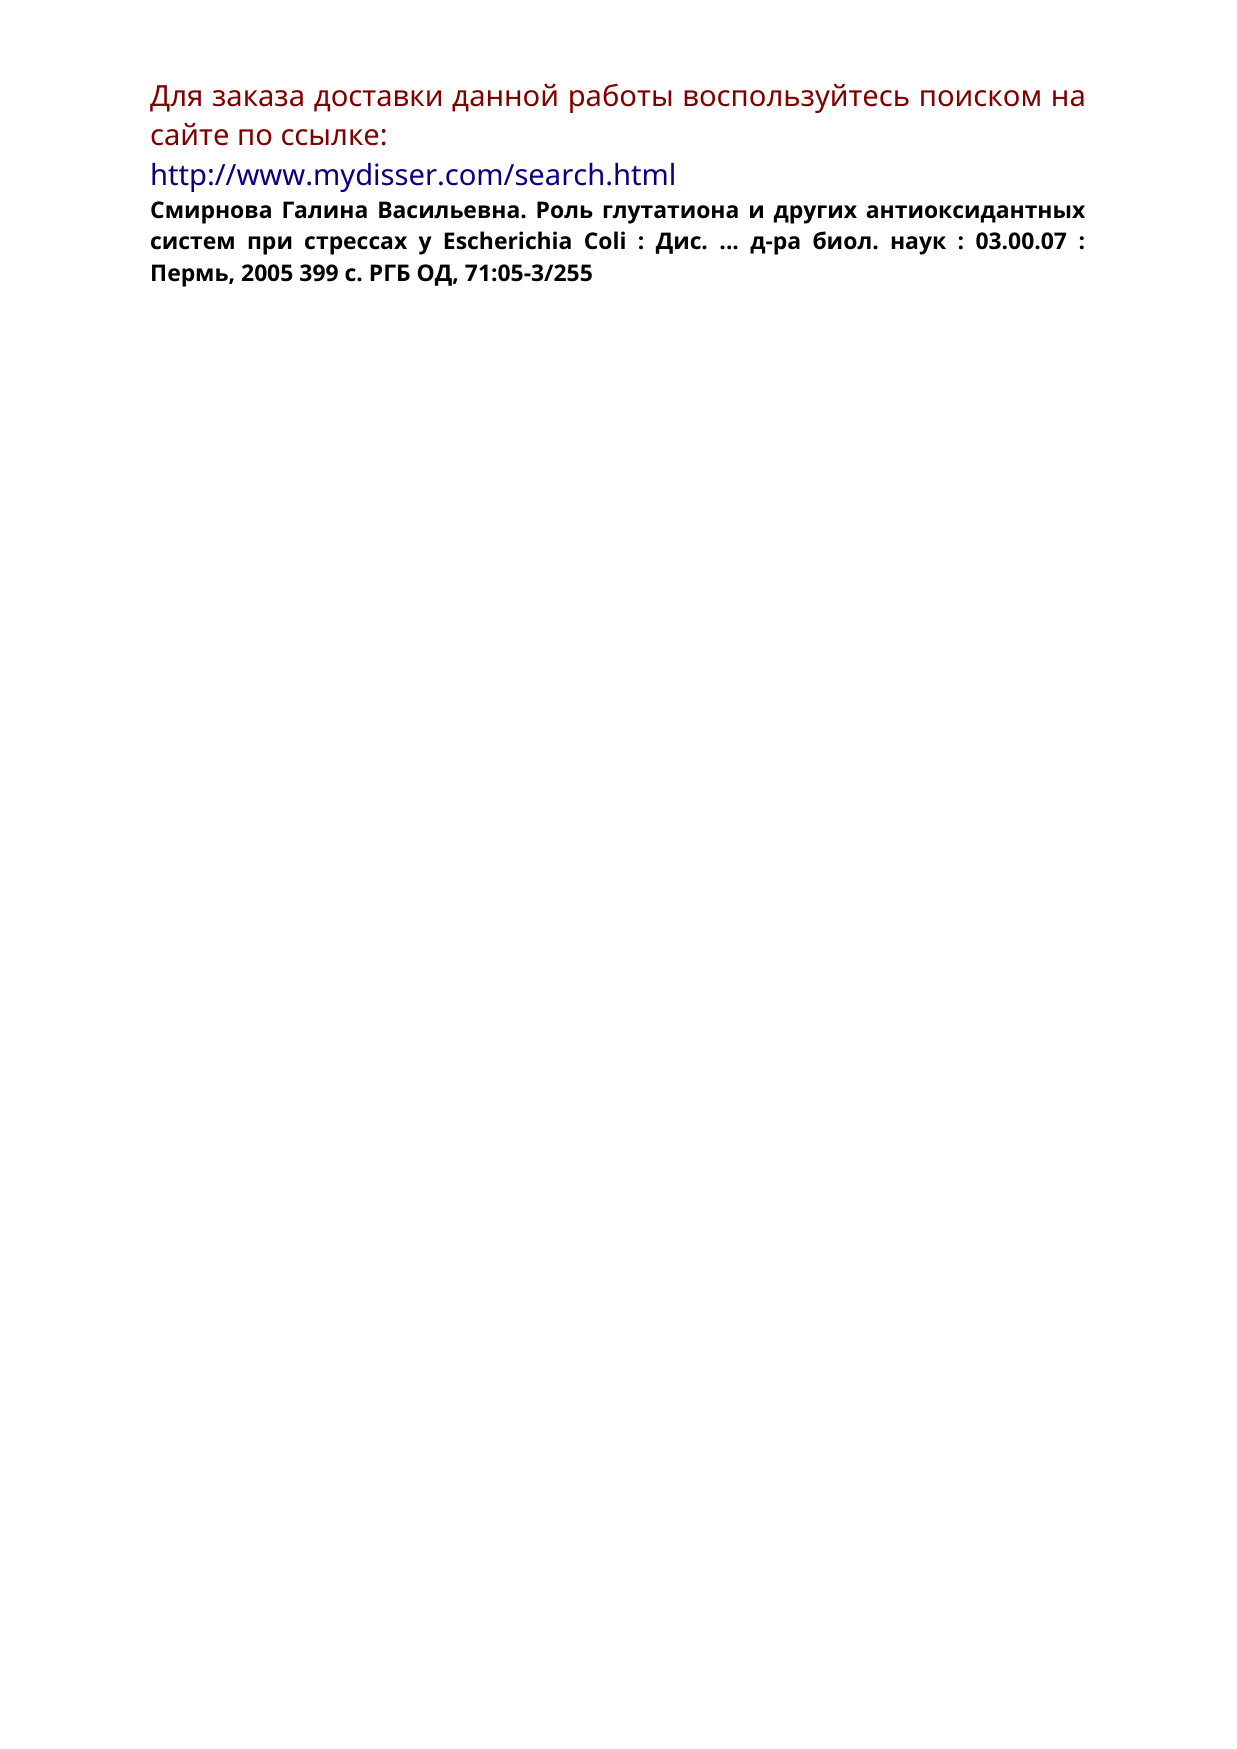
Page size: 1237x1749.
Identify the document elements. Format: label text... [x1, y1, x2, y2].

text Смирнова Галина Васильевна. Роль глутатиона и других антиоксидантных систем при стрессах у Escherichia Coli : Дис. ... д-ра биол. наук : 03.00.07 : Пермь, 2005 399 c. РГБ ОД, 71:05-3/255 [150, 194, 1086, 288]
